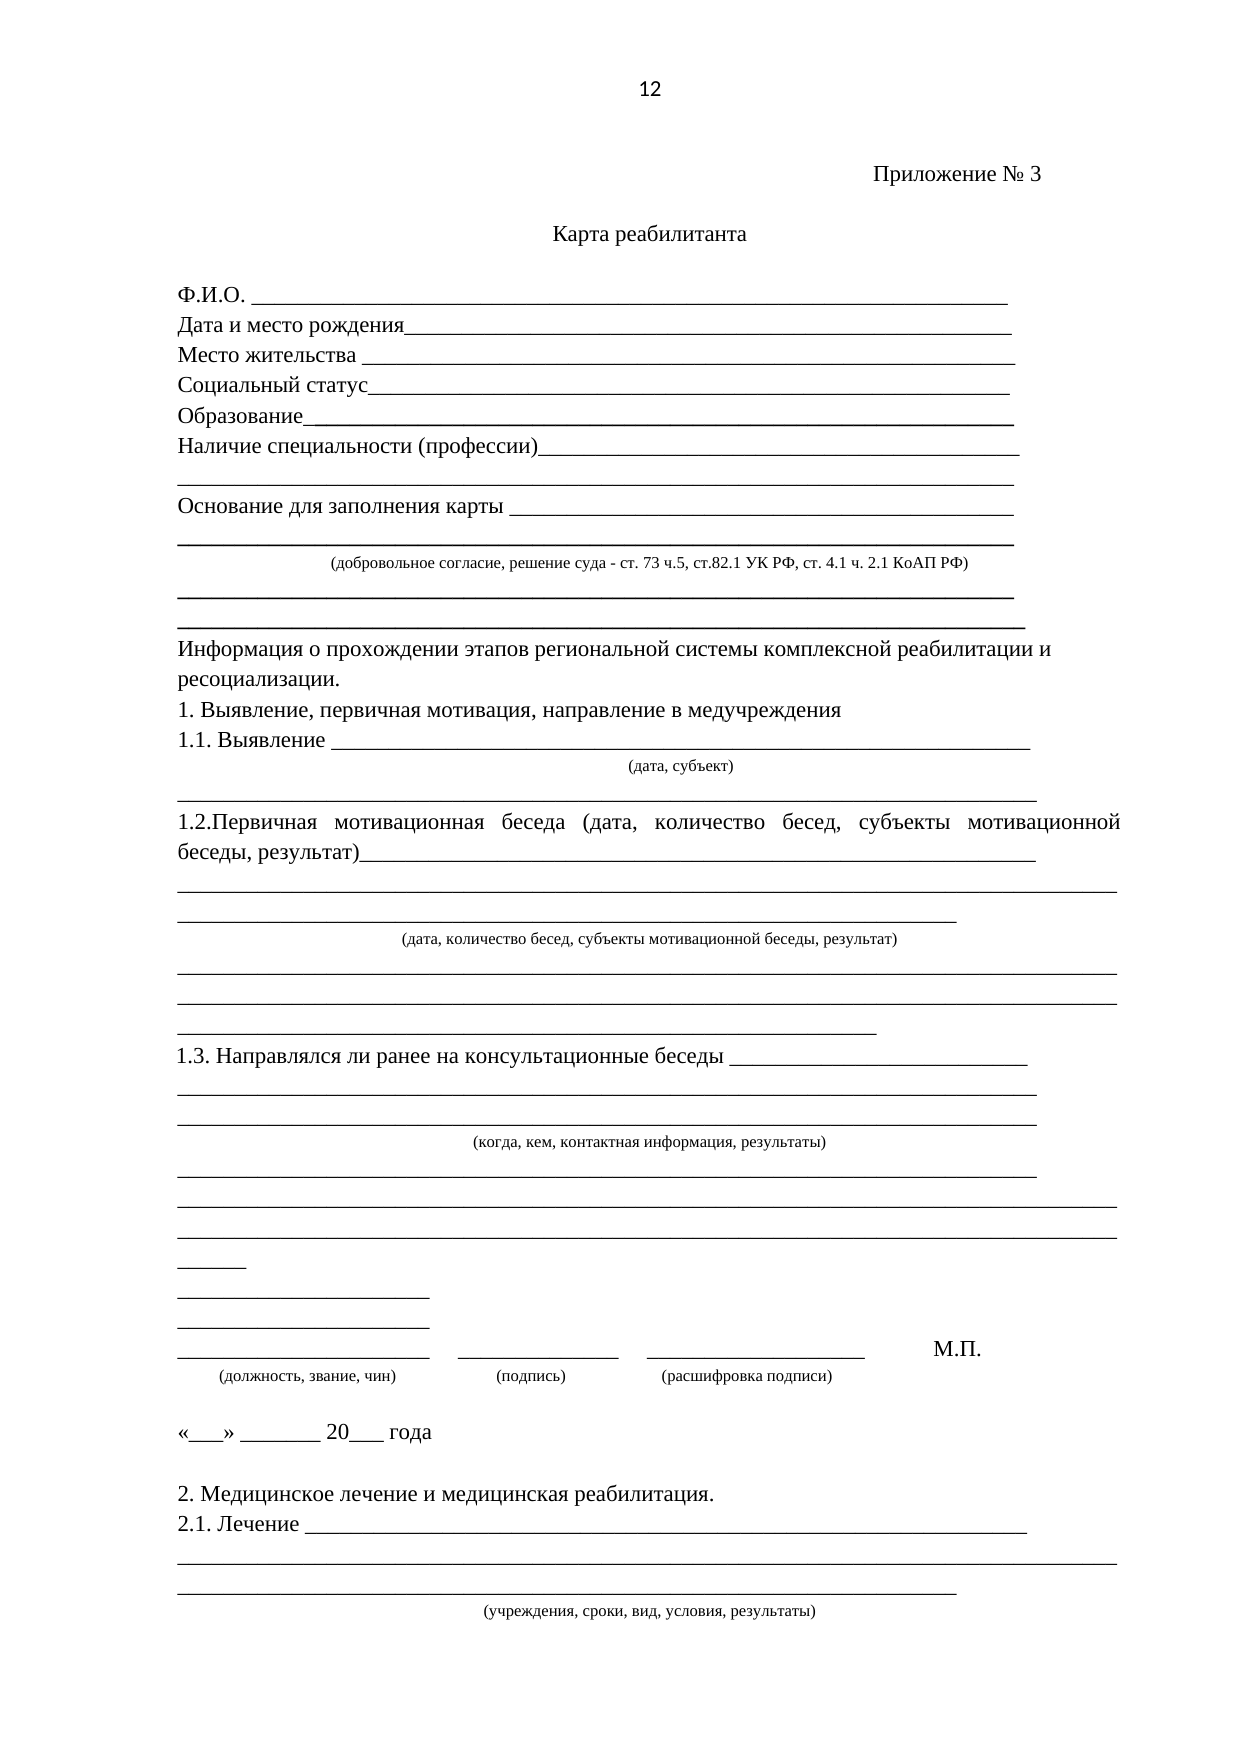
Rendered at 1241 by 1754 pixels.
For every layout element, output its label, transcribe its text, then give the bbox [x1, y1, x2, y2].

text (дата, количество бесед, субъекты мотивационной беседы, результат) [177, 929, 1122, 948]
text _________________________________________________________________________ [177, 575, 1122, 601]
text __________________________________________________________________________________________________________________________________________________________________________ [177, 1184, 1122, 1271]
text Наличие специальности (профессии)__________________________________________ [177, 432, 1122, 458]
text 1. Выявление, первичная мотивация, направление в медучреждения [177, 696, 1122, 722]
text ___________________________________________________________________________ [177, 1072, 1122, 1098]
text ___________________________________________________________________________ [177, 1102, 1122, 1128]
text ______________________ ______________ ___________________ М.П. [177, 1336, 1122, 1362]
text Дата и место рождения_____________________________________________________ [177, 311, 1122, 337]
text «___» _______ 20___ года [177, 1418, 1122, 1444]
text Основание для заполнения карты ____________________________________________ [177, 492, 1122, 519]
text Приложение № 3 [767, 160, 1122, 186]
text Карта реабилитанта [177, 221, 1122, 247]
text Информация о прохождении этапов региональной системы комплексной реабилитации и ресоциализации. [177, 635, 1122, 692]
text 1.1. Выявление _____________________________________________________________ [177, 726, 1122, 752]
text 1.2.Первичная мотивационная беседа (дата, количество бесед, субъекты мотивационной беседы, результат)___________________________________________________________ [177, 808, 1122, 865]
text _________________________________________________________________________________________________________________________________________________________________________________________________________________________________ [177, 951, 1122, 1038]
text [177, 1541, 1122, 1597]
text Образование______________________________________________________________ [177, 402, 1122, 428]
text (добровольное согласие, решение суда - ст. 73 ч.5, ст.82.1 УК РФ, ст. 4.1 ч. 2.1 КоАП РФ) [177, 553, 1122, 572]
text (когда, кем, контактная информация, результаты) [177, 1132, 1122, 1151]
text 1.3. Направлялся ли ранее на консультационные беседы __________________________ [158, 1042, 1152, 1068]
text ______________________ [177, 1275, 1122, 1301]
text (учреждения, сроки, вид, условия, результаты) [177, 1601, 1122, 1620]
text Социальный статус________________________________________________________ [177, 372, 1122, 398]
text ___________________________________________________________________________ [177, 778, 1122, 804]
text Место жительства _________________________________________________________ [177, 341, 1122, 368]
text 2. Медицинское лечение и медицинская реабилитация. [177, 1480, 1122, 1507]
text 2.1. Лечение _______________________________________________________________ [177, 1511, 1122, 1537]
text _________________________________________________________________________ [177, 523, 1122, 549]
text (должность, звание, чин) (подпись) (расшифровка подписи) [177, 1366, 1122, 1385]
text _________________________________________________________________________ [177, 462, 1122, 488]
text ______________________ [177, 1305, 1122, 1332]
text __________________________________________________________________________ [177, 605, 1122, 631]
text ___________________________________________________________________________ [177, 1154, 1122, 1181]
text Ф.И.О. __________________________________________________________________ [177, 281, 1122, 307]
text (дата, субъект) [177, 756, 1122, 775]
